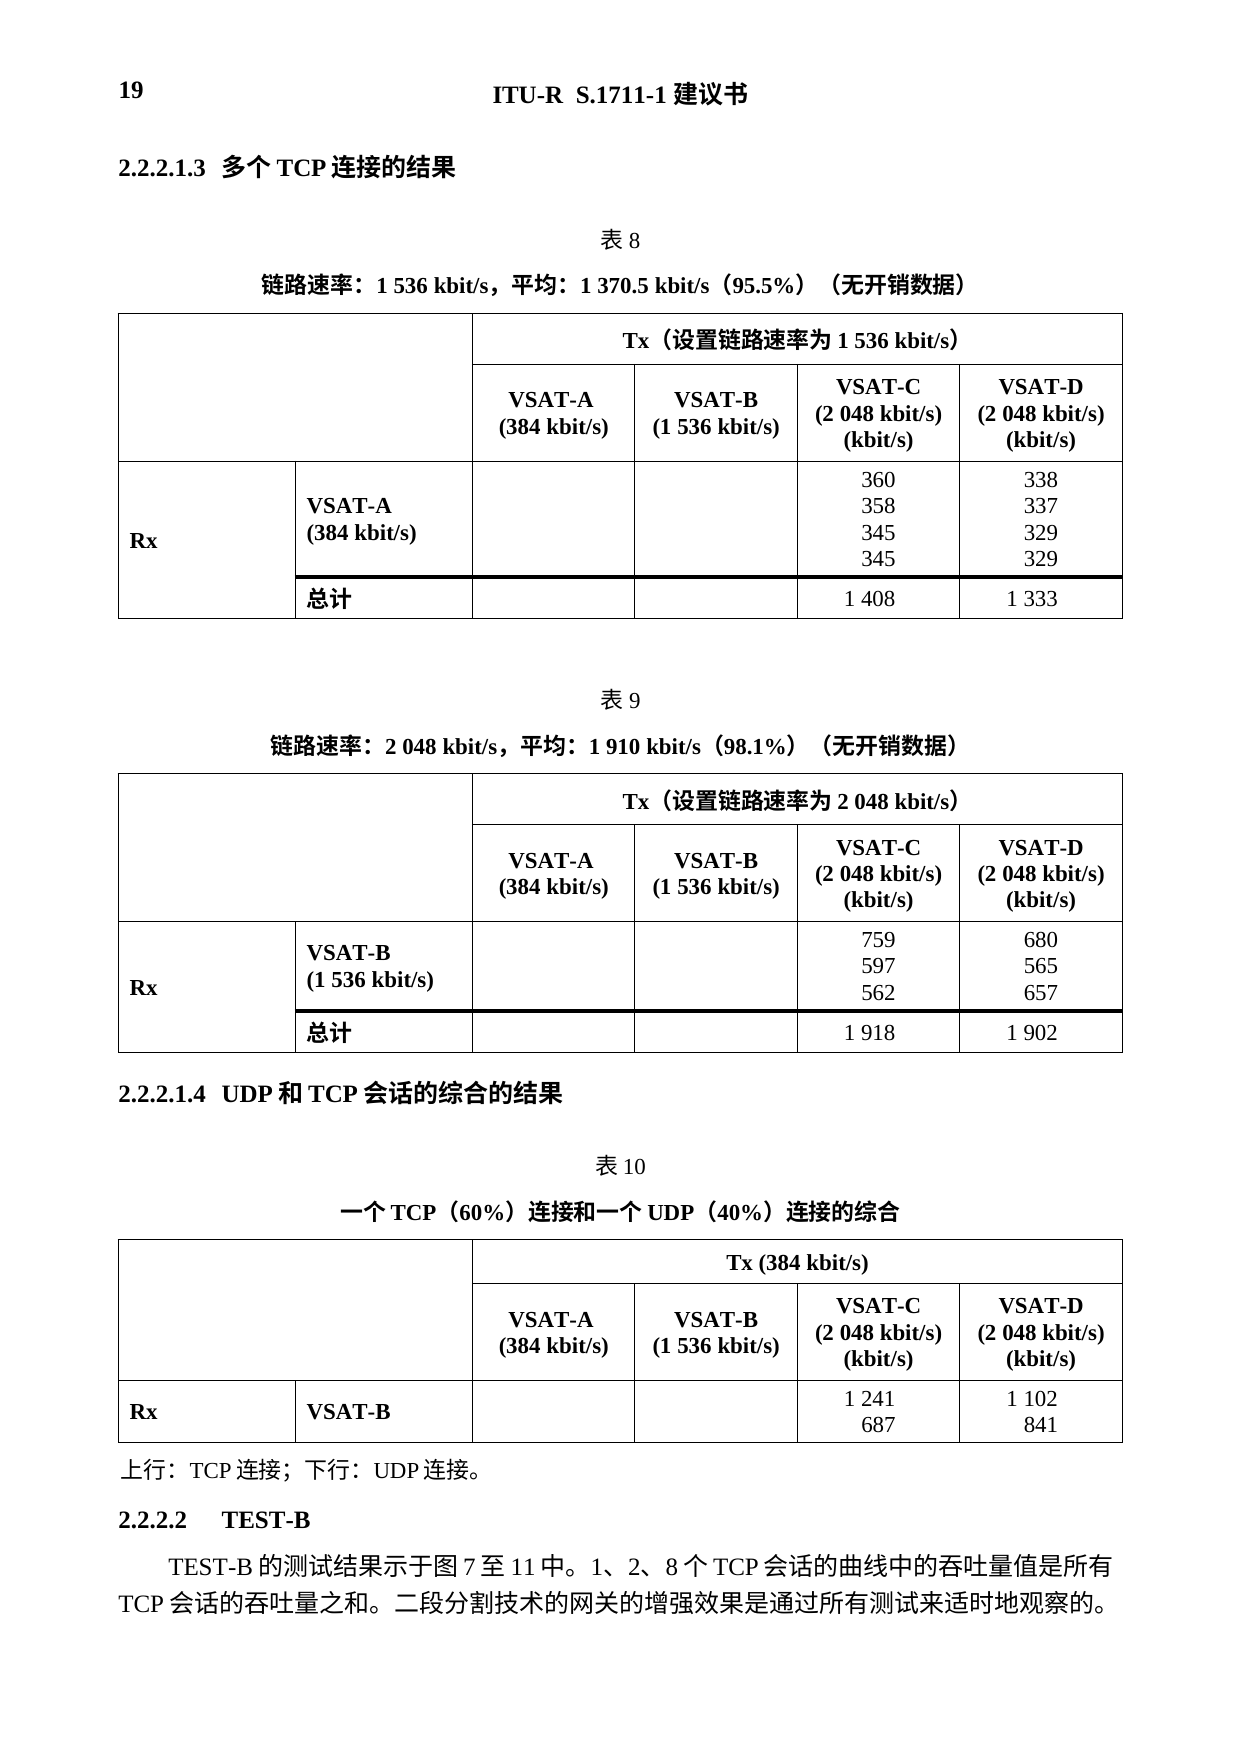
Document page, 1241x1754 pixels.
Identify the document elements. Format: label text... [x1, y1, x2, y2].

table_cell 1 408 [798, 579, 959, 618]
table_cell VSAT-A (384 kbit/s) [473, 1284, 634, 1380]
table_cell VSAT-B (1 536 kbit/s) [635, 1284, 797, 1380]
table_cell VSAT-B (1 536 kbit/s) [635, 825, 797, 921]
table_cell VSAT-B [296, 1381, 472, 1442]
table_cell 1 241 687 [798, 1381, 959, 1442]
table_header [119, 774, 472, 921]
text 表 10 [118, 1148, 1122, 1181]
table_cell [635, 922, 797, 1009]
title 链路速率：1 536 kbit/s，平均：1 370.5 kbit/s（95.5%）（无开销数据） [118, 267, 1122, 300]
table_cell 1 333 [960, 579, 1122, 618]
table_cell VSAT-D (2 048 kbit/s) (kbit/s) [960, 825, 1122, 921]
table_cell Rx [119, 462, 295, 618]
table_cell 1 918 [798, 1013, 959, 1052]
table_header [119, 314, 472, 461]
table_cell [473, 922, 634, 1009]
table_header Tx（设置链路速率为1 536 kbit/s） [473, 314, 1122, 364]
table_cell 338 337 329 329 [960, 462, 1122, 575]
table_cell 1 102 841 [960, 1381, 1122, 1442]
table_cell 上行：TCP连接；下行：UDP连接。 [118, 1443, 1122, 1485]
table_cell VSAT-B (1 536 kbit/s) [635, 365, 797, 461]
table_cell [473, 462, 634, 575]
text 表 9 [118, 682, 1122, 715]
title 链路速率：2 048 kbit/s，平均：1 910 kbit/s（98.1%）（无开销数据） [118, 727, 1122, 761]
table_cell [473, 1381, 634, 1442]
table_cell VSAT-D (2 048 kbit/s) (kbit/s) [960, 365, 1122, 461]
table_cell [473, 1013, 634, 1052]
table_cell [635, 1381, 797, 1442]
table_cell 759 597 562 [798, 922, 959, 1009]
table_cell VSAT-D (2 048 kbit/s) (kbit/s) [960, 1284, 1122, 1380]
table_cell VSAT-A (384 kbit/s) [473, 825, 634, 921]
table_cell [473, 579, 634, 618]
text 表 8 [118, 221, 1122, 255]
table_cell VSAT-A (384 kbit/s) [296, 462, 472, 575]
table_cell [635, 462, 797, 575]
subtitle 2.2.2.2 TEST-B [118, 1506, 1122, 1534]
title 一个TCP（60%）连接和一个UDP（40%）连接的综合 [118, 1193, 1122, 1227]
table_cell [635, 579, 797, 618]
text TEST-B的测试结果示于图7至11中。1、2、8个TCP会话的曲线中的吞吐量值是所有TCP会话的吞吐量之和。二段分割技术的网关的增强效果是通过所有测试来适时地观察的。 [118, 1547, 1122, 1619]
table_cell VSAT-C (2 048 kbit/s) (kbit/s) [798, 365, 959, 461]
table_cell 360 358 345 345 [798, 462, 959, 575]
table_cell 680 565 657 [960, 922, 1122, 1009]
table_header [119, 1240, 472, 1380]
table_cell 总计 [296, 579, 472, 618]
table_cell VSAT-A (384 kbit/s) [473, 365, 634, 461]
table_cell 总计 [296, 1013, 472, 1052]
table_cell [635, 1013, 797, 1052]
table_cell VSAT-C (2 048 kbit/s) (kbit/s) [798, 1284, 959, 1380]
subtitle 2.2.2.1.4 UDP和TCP会话的综合的结果 [118, 1074, 1122, 1110]
table_cell Rx [119, 1381, 295, 1442]
table_cell Rx [119, 922, 295, 1052]
table_cell VSAT-B (1 536 kbit/s) [296, 922, 472, 1009]
table_cell VSAT-C (2 048 kbit/s) (kbit/s) [798, 825, 959, 921]
subtitle 2.2.2.1.3 多个TCP连接的结果 [118, 148, 1122, 184]
table_header Tx（设置链路速率为2 048 kbit/s） [473, 774, 1122, 824]
table_header Tx (384 kbit/s) [473, 1240, 1122, 1283]
table_cell 1 902 [960, 1013, 1122, 1052]
